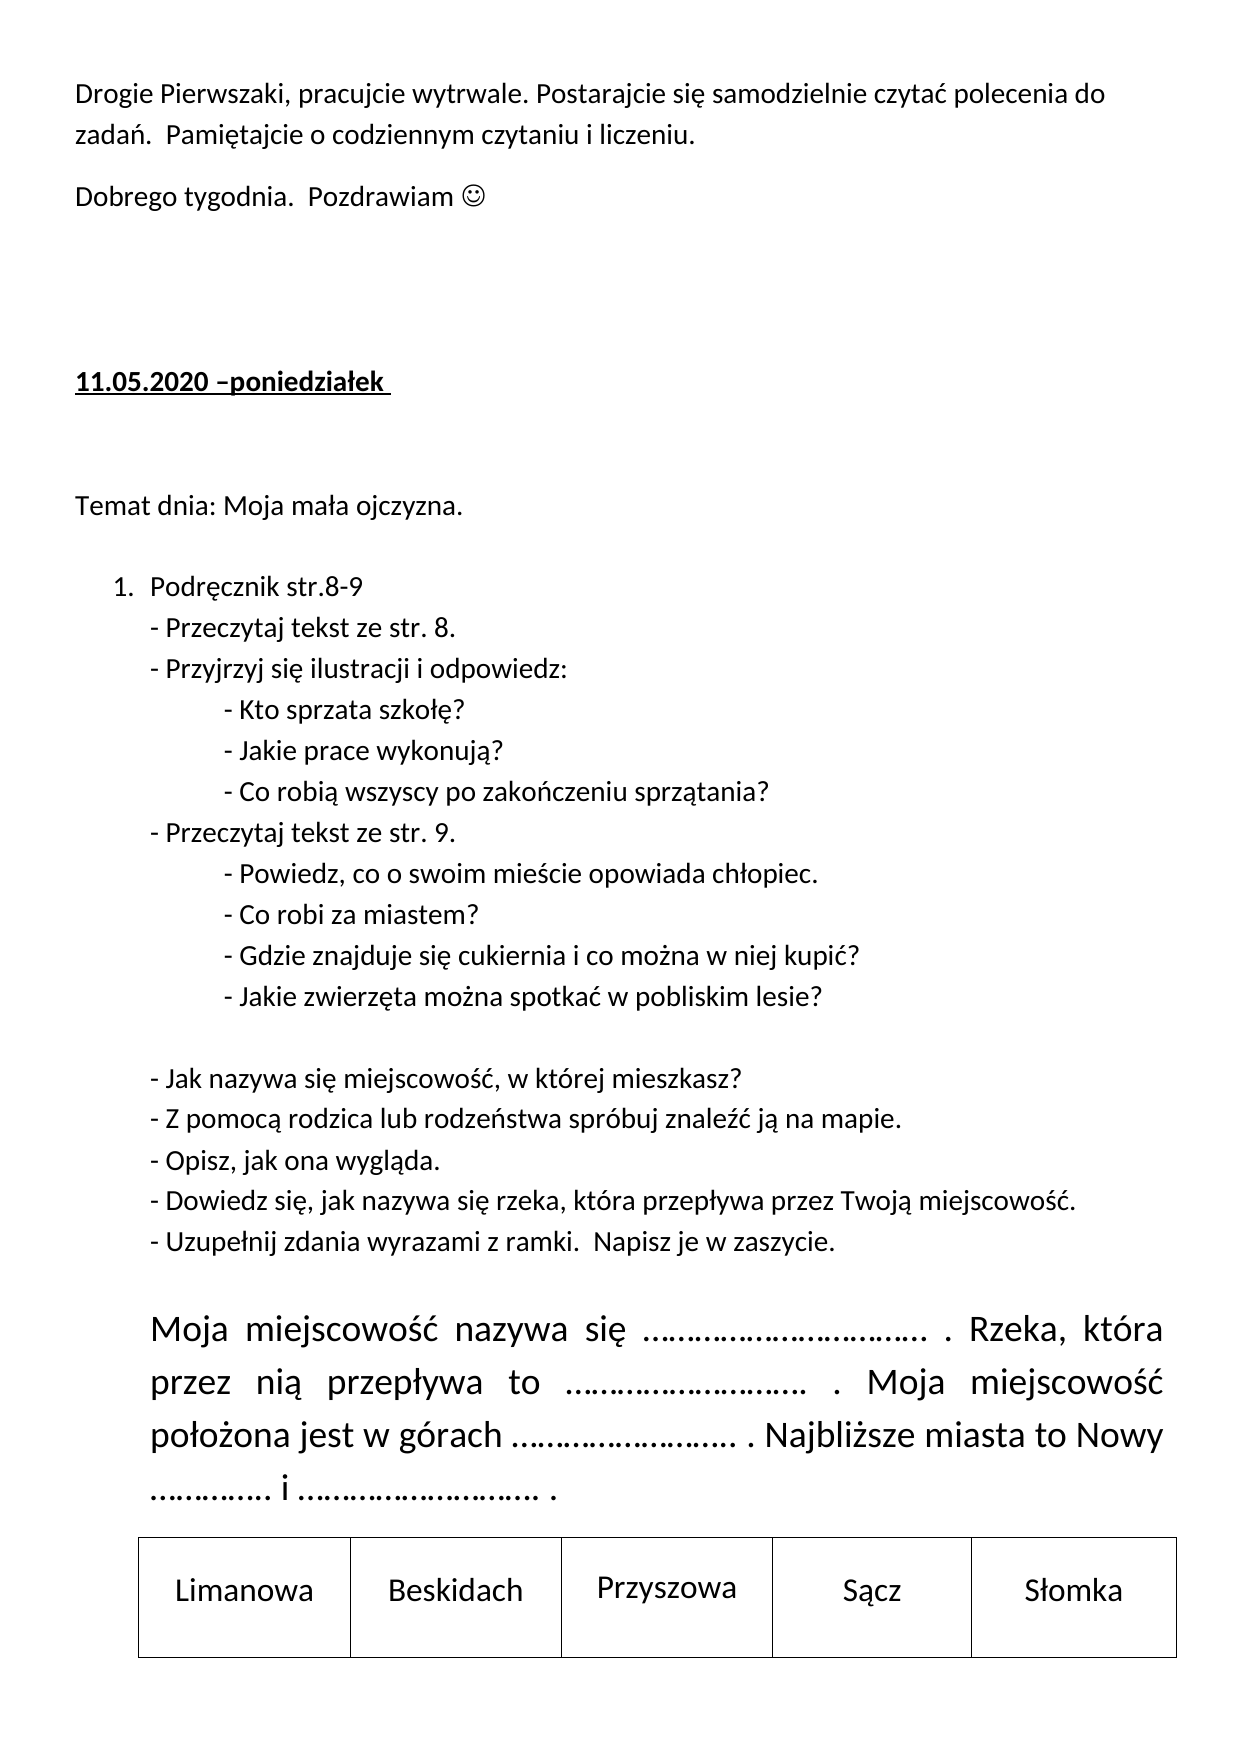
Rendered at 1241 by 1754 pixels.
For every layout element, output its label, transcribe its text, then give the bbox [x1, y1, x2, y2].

list - Jakie zwierzęta można spotkać w pobliskim lesie? [150, 978, 1165, 1013]
list - Opisz, jak ona wygląda. [150, 1142, 1165, 1177]
list - Gdzie znajduje się cukiernia i co można w niej kupić? [150, 937, 1165, 972]
list Temat dnia: Moja mała ojczyzna. [75, 487, 1165, 522]
table_header Sącz [773, 1538, 971, 1657]
list - Przyjrzyj się ilustracji i odpowiedz: [150, 650, 1165, 686]
list Moja miejscowość nazywa się …………………………… . Rzeka, która przez nią przepływa to ………………………. . Moja miejscowość położona jest w górach …………………….. . Najbliższe miasta to Nowy ………….. i ………………………. . [150, 1305, 1165, 1509]
list - Dowiedz się, jak nazywa się rzeka, która przepływa przez Twoją miejscowość. [150, 1182, 1165, 1218]
list - Co robi za miastem? [150, 896, 1165, 932]
list - Jak nazywa się miejscowość, w której mieszkasz? [150, 1060, 1165, 1095]
list - Z pomocą rodzica lub rodzeństwa spróbuj znaleźć ją na mapie. [150, 1101, 1165, 1136]
text 11.05.2020 –poniedziałek [75, 363, 1165, 399]
list - Kto sprzata szkołę? [150, 691, 1165, 727]
table_header Słomka [972, 1538, 1176, 1657]
text Drogie Pierwszaki, pracujcie wytrwale. Postarajcie się samodzielnie czytać polecenia do zadań. Pamiętajcie o codziennym czytaniu i liczeniu. [75, 75, 1165, 152]
list Podręcznik str.8-9 [112, 568, 1165, 604]
list - Co robią wszyscy po zakończeniu sprzątania? [150, 773, 1165, 809]
table_header Przyszowa [562, 1538, 772, 1657]
list - Uzupełnij zdania wyrazami z ramki. Napisz je w zaszycie. [150, 1223, 1165, 1259]
table_header Limanowa [139, 1538, 350, 1657]
list - Jakie prace wykonują? [150, 732, 1165, 768]
table_header Beskidach [351, 1538, 561, 1657]
list - Przeczytaj tekst ze str. 8. [150, 609, 1165, 645]
list - Przeczytaj tekst ze str. 9. [150, 814, 1165, 850]
text Dobrego tygodnia. Pozdrawiam [75, 178, 1165, 213]
list - Powiedz, co o swoim mieście opowiada chłopiec. [150, 855, 1165, 891]
